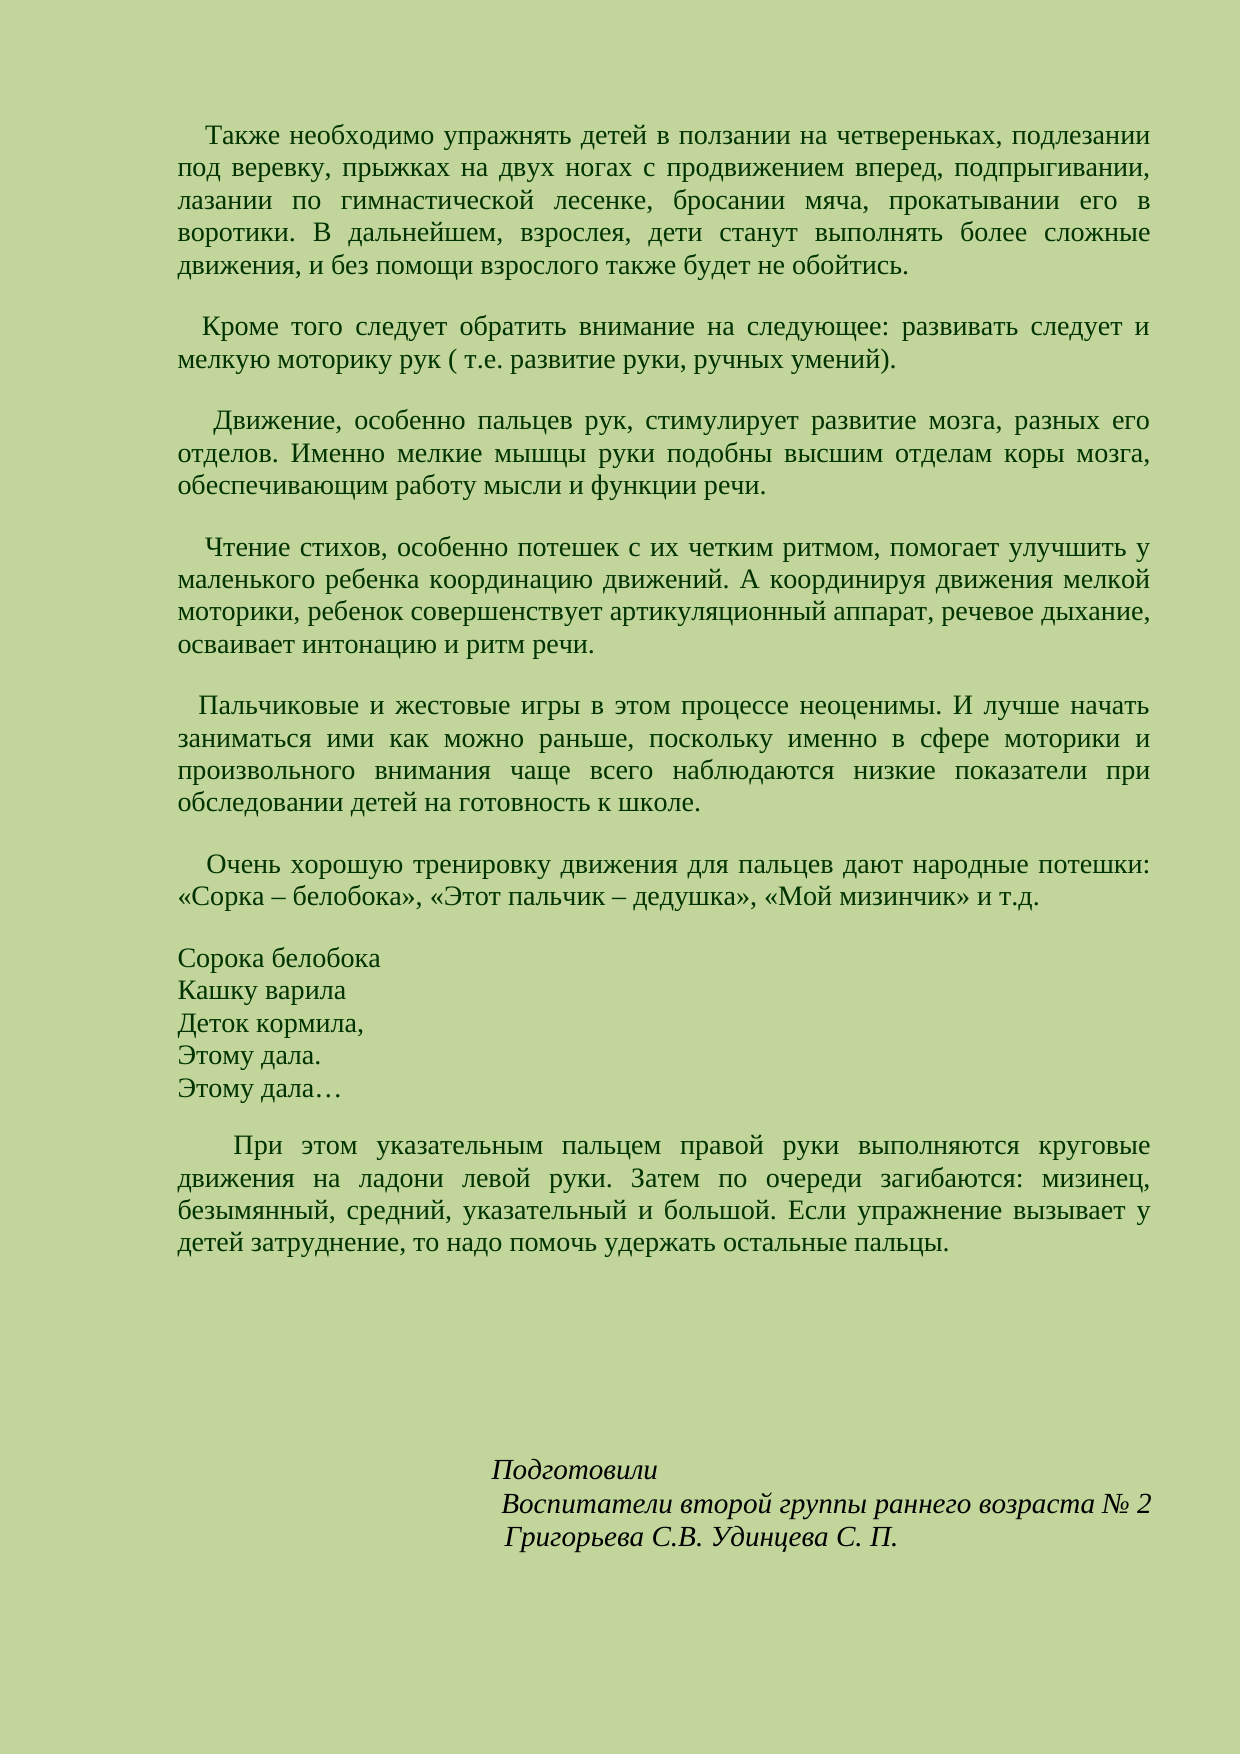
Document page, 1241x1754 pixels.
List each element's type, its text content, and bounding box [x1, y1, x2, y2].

text Воспитатели второй группы раннего возраста № 2 [177, 1486, 1152, 1519]
text Григорьева С.В. Удинцева С. П. [177, 1519, 1152, 1553]
text При этом указательным пальцем правой руки выполняются круговые движения на ладони левой руки. Затем по очереди загибаются: мизинец, безымянный, средний, указательный и большой. Если упражнение вызывает у детей затруднение, то надо помочь удержать остальные пальцы. [177, 1128, 1152, 1258]
text Этому дала. [177, 1038, 1152, 1071]
text Сорока белобока [177, 941, 1152, 973]
text Пальчиковые и жестовые игры в этом процессе неоценимы. И лучше начать заниматься ими как можно раньше, поскольку именно в сфере моторики и произвольного внимания чаще всего наблюдаются низкие показатели при обследовании детей на готовность к школе. [177, 688, 1152, 818]
text Чтение стихов, особенно потешек с их четким ритмом, помогает улучшить у маленького ребенка координацию движений. А координируя движения мелкой моторики, ребенок совершенствует артикуляционный аппарат, речевое дыхание, осваивает интонацию и ритм речи. [177, 529, 1152, 659]
text Деток кормила, [177, 1006, 1152, 1038]
text Этому дала… [177, 1071, 1152, 1103]
text Подготовили [177, 1452, 1152, 1486]
text Очень хорошую тренировку движения для пальцев дают народные потешки: «Сорка – белобока», «Этот пальчик – дедушка», «Мой мизинчик» и т.д. [177, 847, 1152, 912]
text Кашку варила [177, 973, 1152, 1006]
text Также необходимо упражнять детей в ползании на четвереньках, подлезании под веревку, прыжках на двух ногах с продвижением вперед, подпрыгивании, лазании по гимнастической лесенке, бросании мяча, прокатывании его в воротики. В дальнейшем, взрослея, дети станут выполнять более сложные движения, и без помощи взрослого также будет не обойтись. [177, 118, 1152, 280]
text Кроме того следует обратить внимание на следующее: развивать следует и мелкую моторику рук ( т.е. развитие руки, ручных умений). [177, 309, 1152, 374]
text Движение, особенно пальцев рук, стимулирует развитие мозга, разных его отделов. Именно мелкие мышцы руки подобны высшим отделам коры мозга, обеспечивающим работу мысли и функции речи. [177, 403, 1152, 500]
